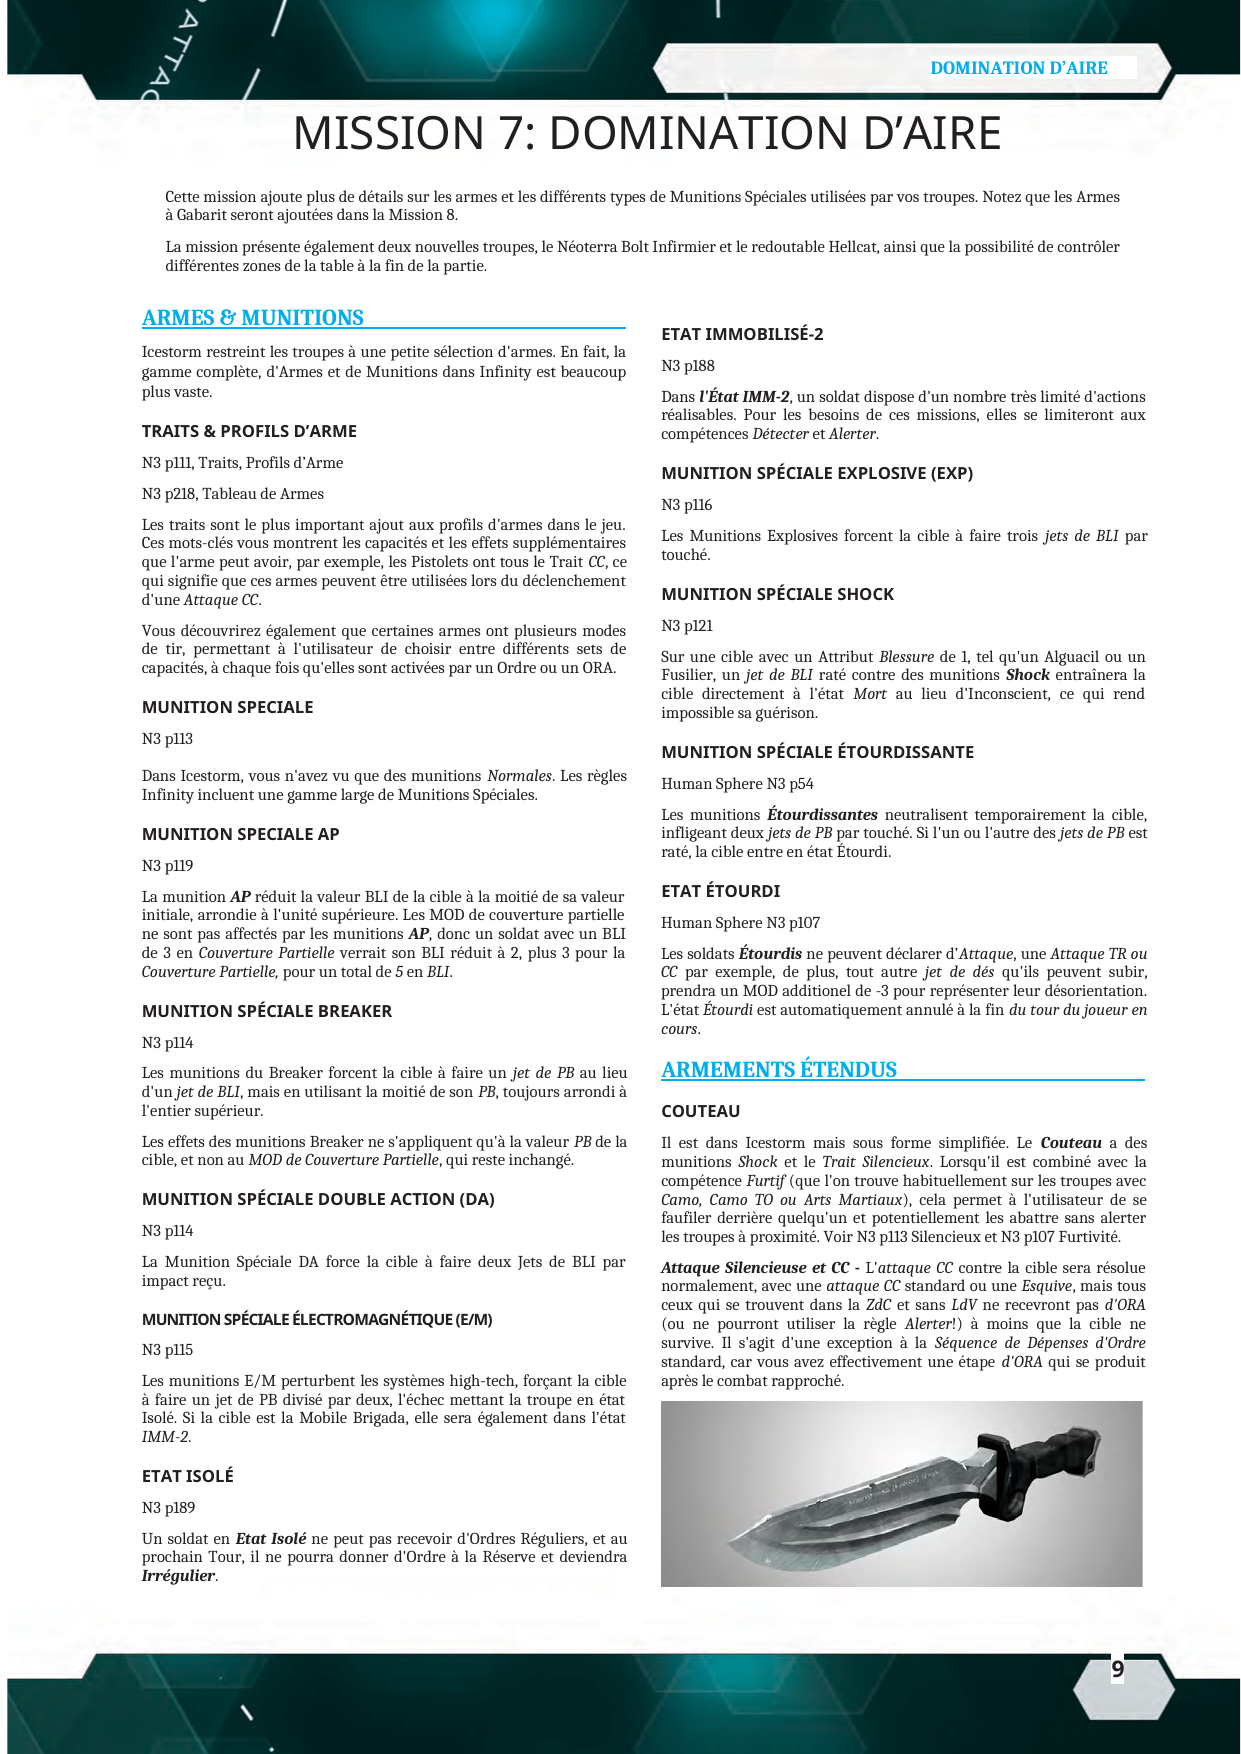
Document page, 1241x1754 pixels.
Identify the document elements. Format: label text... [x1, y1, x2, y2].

text Les munitions du Breaker forcent la cible à faire un jet de PB au lieu d'un jet de BLI, mais en utilisant la moitié de son PB, toujours arrondi à l'entier supérieur. [142, 1064, 628, 1120]
subtitle ETAT ÉTOURDI [661, 879, 1240, 902]
text N3 p116 [661, 495, 1240, 514]
subtitle MUNITION SPECIALE [142, 695, 627, 718]
subtitle ARMES & MUNITIONS [142, 305, 627, 331]
text Human Sphere N3 p54 [661, 774, 1240, 793]
subtitle MUNITION SPÉCIALE DOUBLE ACTION (DA) [142, 1188, 627, 1210]
text N3 p188 [661, 356, 1240, 376]
text Icestorm restreint les troupes à une petite sélection d'armes. En fait, la gamme complète, d'Armes et de Munitions dans Infinity est beaucoup plus vaste. [142, 341, 627, 402]
subtitle 9 [631, 1653, 1111, 1684]
text N3 p119 [142, 856, 627, 875]
text Les effets des munitions Breaker ne s'appliquent qu'à la valeur PB de la cible, et non au MOD de Couverture Partielle, qui reste inchangé. [142, 1132, 628, 1170]
text Human Sphere N3 p107 [661, 913, 1148, 932]
subtitle Dans Icestorm, vous n'avez vu que des munitions Normales. Les règles Infinity incluent une gamme large de Munitions Spéciales. [142, 766, 627, 804]
text La munition AP réduit la valeur BLI de la cible à la moitié de sa valeur initiale, arrondie à l'unité supérieure. Les MOD de couverture partielle ne sont pas affectés par les munitions AP, donc un soldat avec un BLI de 3 en Couverture Partielle verrait son BLI réduit à 2, plus 3 pour la Couverture Partielle, pour un total de 5 en BLI. [142, 887, 626, 981]
text Un soldat en Etat Isolé ne peut pas recevoir d'Ordres Réguliers, et au prochain Tour, il ne pourra donner d'Ordre à la Réserve et deviendra Irrégulier. [142, 1529, 629, 1586]
picture [7, 0, 1241, 1754]
text Dans l'État IMM-2, un soldat dispose d'un nombre très limité d'actions réalisables. Pour les besoins de ces missions, elles se limiteront aux compétences Détecter et Alerter. [661, 387, 1146, 444]
text Sur une cible avec un Attribut Blessure de 1, tel qu'un Alguacil ou un Fusilier, un jet de BLI raté contre des munitions Shock entraînera la cible directement à l'état Mort au lieu d'Inconscient, ce qui rend impossible sa guérison. [661, 647, 1146, 722]
text N3 p113 [142, 729, 627, 748]
text N3 p189 [142, 1499, 627, 1518]
subtitle MUNITION SPECIALE AP [142, 822, 627, 845]
subtitle MUNITION SPÉCIALE SHOCK [661, 582, 1240, 605]
text Les munitions étourdissantes neutralisent temporairement la cible, infligeant deux jets de PB par touché. Si l'un ou l'autre des jets de PB est raté, la cible entre en état Étourdi. [661, 805, 1147, 861]
text Les Munitions Explosives forcent la cible à faire trois jets de BLI par touché. [661, 526, 1148, 564]
text N3 p218, Tableau de Armes [142, 484, 627, 503]
text Il est dans Icestorm mais sous forme simplifiée. Le Couteau a des munitions Shock et le Trait Silencieux. Lorsqu'il est combiné avec la compétence Furtif (que l'on trouve habituellement sur les troupes avec Camo, Camo TO ou Arts Martiaux), cela permet à l'utilisateur de se faufiler derrière quelqu'un et potentiellement les abattre sans alerter les troupes à proximité. Voir N3 p113 Silencieux et N3 p107 Furtivité. [661, 1134, 1147, 1247]
subtitle TRAITS & PROFILS D’ARME [142, 419, 627, 442]
text Les soldats Étourdis ne peuvent déclarer d’Attaque, une Attaque TR ou CC par exemple, de plus, tout autre jet de dés qu'ils peuvent subir, prendra un MOD additionel de -3 pour représenter leur désorientation. L'état Étourdi est automatiquement annulé à la fin du tour du joueur en cours. [661, 944, 1148, 1038]
subtitle MUNITION SPÉCIALE BREAKER [142, 999, 627, 1022]
text Vous découvrirez également que certaines armes ont plusieurs modes de tir, permettant à l'utilisateur de choisir entre différents sets de capacités, à chaque fois qu'elles sont activées par un Ordre ou un ORA. [142, 621, 627, 677]
text Les traits sont le plus important ajout aux profils d'armes dans le jeu. Ces mots-clés vous montrent les capacités et les effets supplémentaires que l'arme peut avoir, par exemple, les Pistolets ont tous le Trait CC, ce qui signifie que ces armes peuvent être utilisées lors du déclenchement d'une Attaque CC. [142, 515, 627, 609]
subtitle MUNITION SPÉCIALE ÉTOURDISSANTE [661, 740, 1240, 763]
text Cette mission ajoute plus de détails sur les armes et les différents types de Munitions Spéciales utilisées par vos troupes. Notez que les Armes à Gabarit seront ajoutées dans la Mission 8. [165, 187, 1123, 225]
text N3 p114 [142, 1221, 627, 1241]
text MISSION 7: DOMINATION D’AIRE [144, 101, 1151, 163]
text Attaque Silencieuse et CC - L'attaque CC contre la cible sera résolue normalement, avec une attaque CC standard ou une Esquive, mais tous ceux qui se trouvent dans la ZdC et sans LdV ne recevront pas d'ORA (ou ne pourront utiliser la règle Alerter!) à moins que la cible ne survive. Il s'agit d'une exception à la Séquence de Dépenses d'Ordre standard, car vous avez effectivement une étape d'ORA qui se produit après le combat rapproché. [661, 1258, 1146, 1390]
text Les munitions E/M perturbent les systèmes high-tech, forçant la cible à faire un jet de PB divisé par deux, l'échec mettant la troupe en état Isolé. Si la cible est la Mobile Brigada, elle sera également dans l'état IMM-2. [142, 1372, 627, 1447]
text N3 p115 [142, 1341, 627, 1360]
subtitle MUNITION SPÉCIALE ÉLECTROMAGNÉTIQUE (E/M) [142, 1308, 627, 1329]
subtitle MUNITION SPÉCIALE EXPLOSIVE (EXP) [661, 462, 1240, 484]
subtitle ETAT ISOLÉ [142, 1465, 627, 1487]
text DOMINATION D’AIRE [930, 56, 1137, 79]
text N3 p114 [142, 1033, 627, 1052]
text N3 p111, Traits, Profils d’Arme [142, 453, 627, 472]
text N3 p121 [661, 616, 1240, 635]
subtitle ETAT IMMOBILISÉ-2 [661, 323, 1240, 345]
text La mission présente également deux nouvelles troupes, le Néoterra Bolt Infirmier et le redoutable Hellcat, ainsi que la possibilité de contrôler différentes zones de la table à la fin de la partie. [165, 237, 1123, 276]
subtitle ARMEMENTS ÉTENDUS [661, 1057, 1240, 1083]
subtitle COUTEAU [661, 1100, 1240, 1122]
text La Munition Spéciale DA force la cible à faire deux Jets de BLI par impact reçu. [142, 1252, 627, 1290]
